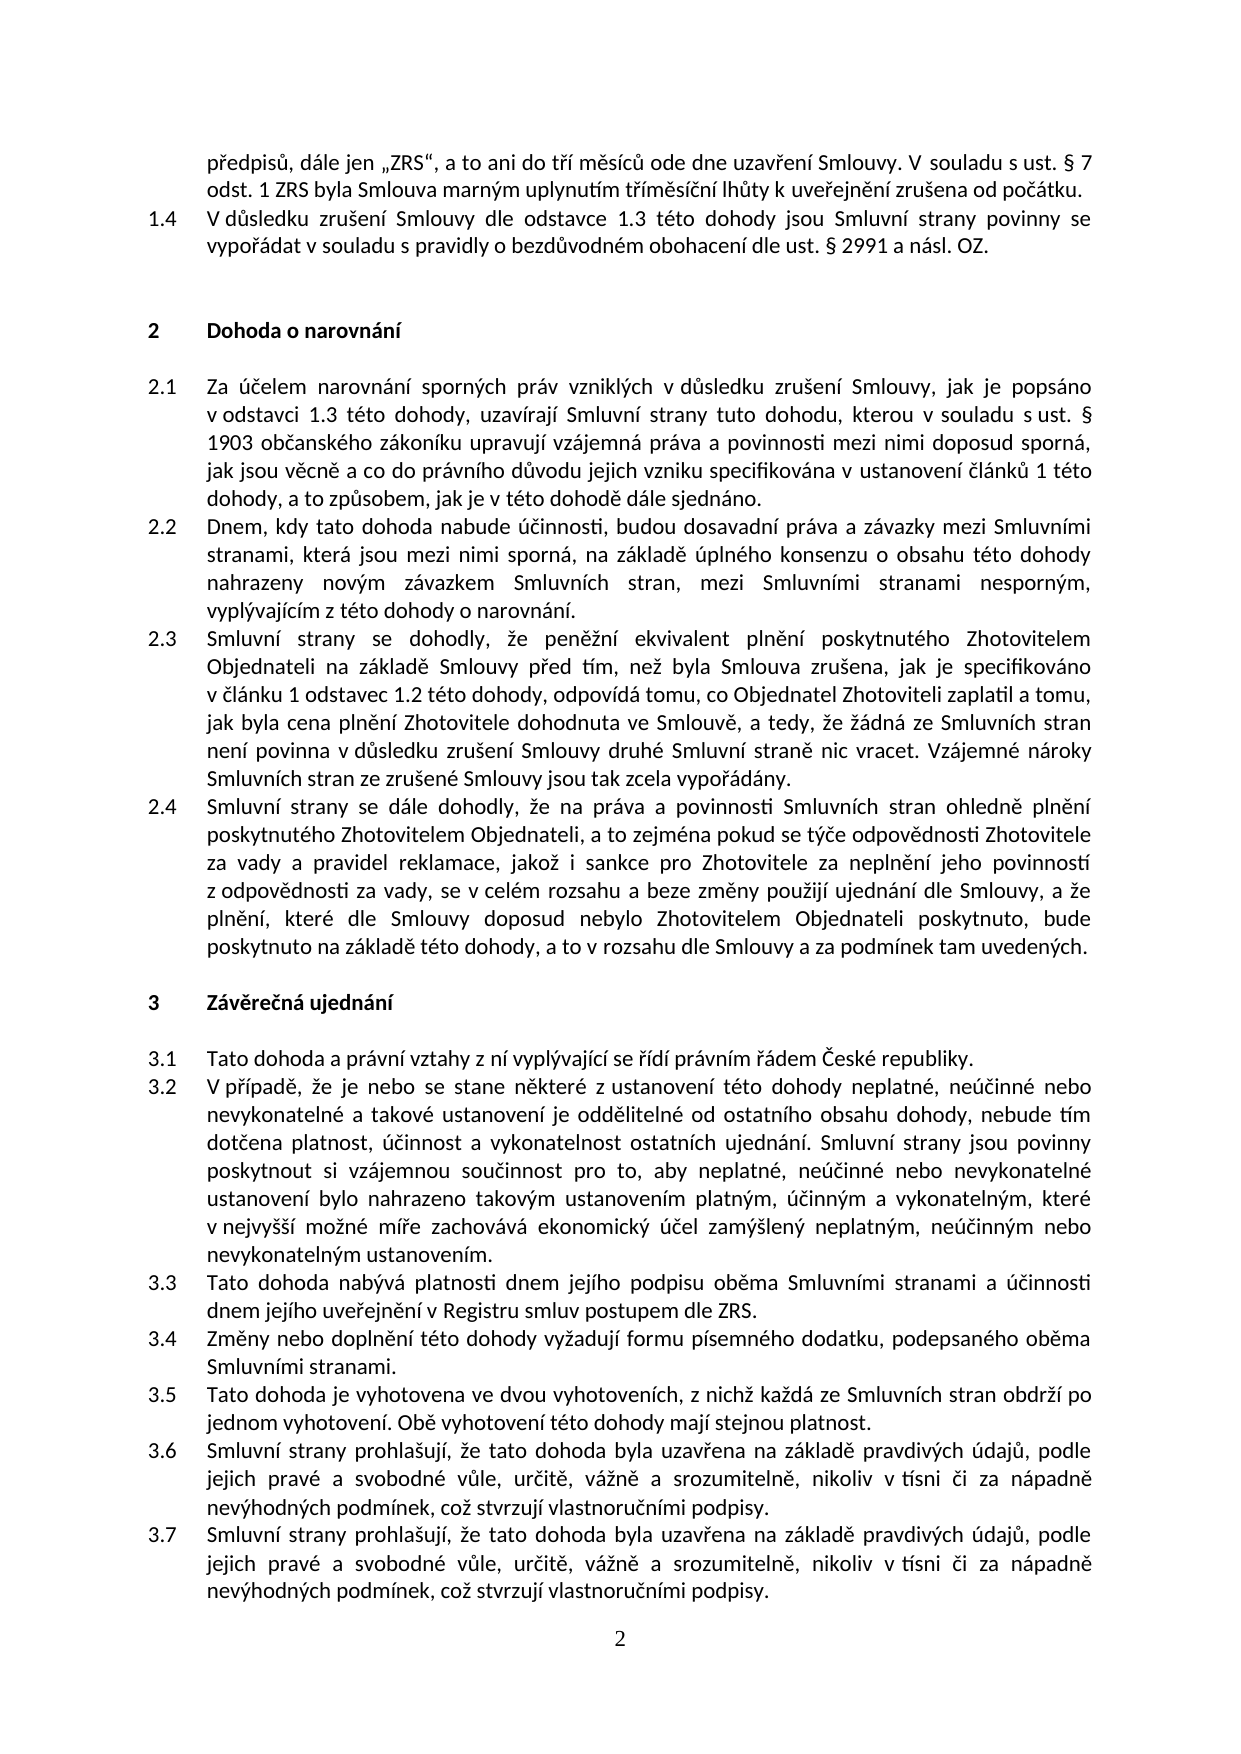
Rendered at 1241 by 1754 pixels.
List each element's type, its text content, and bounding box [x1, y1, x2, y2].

list Tato dohoda nabývá platnosti dnem jejího podpisu oběma Smluvními stranami a účinnosti dnem jejího uveřejnění v Registru smluv postupem dle ZRS. [148, 1268, 1093, 1324]
list Smluvní strany se dále dohodly, že na práva a povinnosti Smluvních stran ohledně plnění poskytnutého Zhotovitelem Objednateli, a to zejména pokud se týče odpovědnosti Zhotovitele za vady a pravidel reklamace, jakož i sankce pro Zhotovitele za neplnění jeho povinností z odpovědnosti za vady, se v celém rozsahu a beze změny použijí ujednání dle Smlouvy, a že plnění, které dle Smlouvy doposud nebylo Zhotovitelem Objednateli poskytnuto, bude poskytnuto na základě této dohody, a to v rozsahu dle Smlouvy a za podmínek tam uvedených. [148, 792, 1093, 960]
text 1.4 V důsledku zrušení Smlouvy dle odstavce 1.3 této dohody jsou Smluvní strany povinny se vypořádat v souladu s pravidly o bezdůvodném obohacení dle ust. § 2991 a násl. OZ. [148, 204, 1093, 260]
list Tato dohoda a právní vztahy z ní vyplývající se řídí právním řádem České republiky. [148, 1044, 1093, 1072]
list Za účelem narovnání sporných práv vzniklých v důsledku zrušení Smlouvy, jak je popsáno v odstavci 1.3 této dohody, uzavírají Smluvní strany tuto dohodu, kterou v souladu s ust. § 1903 občanského zákoníku upravují vzájemná práva a povinnosti mezi nimi doposud sporná, jak jsou věcně a co do právního důvodu jejich vzniku specifikována v ustanovení článků 1 této dohody, a to způsobem, jak je v této dohodě dále sjednáno. [148, 372, 1093, 512]
list Dohoda o narovnání [148, 316, 1093, 344]
list Smluvní strany prohlašují, že tato dohoda byla uzavřena na základě pravdivých údajů, podle jejich pravé a svobodné vůle, určitě, vážně a srozumitelně, nikoliv v tísni či za nápadně nevýhodných podmínek, což stvrzují vlastnoručními podpisy. [148, 1437, 1093, 1521]
list Dnem, kdy tato dohoda nabude účinnosti, budou dosavadní práva a závazky mezi Smluvními stranami, která jsou mezi nimi sporná, na základě úplného konsenzu o obsahu této dohody nahrazeny novým závazkem Smluvních stran, mezi Smluvními stranami nesporným, vyplývajícím z této dohody o narovnání. [148, 512, 1093, 624]
list Smluvní strany se dohodly, že peněžní ekvivalent plnění poskytnutého Zhotovitelem Objednateli na základě Smlouvy před tím, než byla Smlouva zrušena, jak je specifikováno v článku 1 odstavec 1.2 této dohody, odpovídá tomu, co Objednatel Zhotoviteli zaplatil a tomu, jak byla cena plnění Zhotovitele dohodnuta ve Smlouvě, a tedy, že žádná ze Smluvních stran není povinna v důsledku zrušení Smlouvy druhé Smluvní straně nic vracet. Vzájemné nároky Smluvních stran ze zrušené Smlouvy jsou tak zcela vypořádány. [148, 624, 1093, 792]
list Smluvní strany prohlašují, že tato dohoda byla uzavřena na základě pravdivých údajů, podle jejich pravé a svobodné vůle, určitě, vážně a srozumitelně, nikoliv v tísni či za nápadně nevýhodných podmínek, což stvrzují vlastnoručními podpisy. [148, 1521, 1093, 1605]
list Změny nebo doplnění této dohody vyžadují formu písemného dodatku, podepsaného oběma Smluvními stranami. [148, 1324, 1093, 1381]
list Závěrečná ujednání [148, 988, 1093, 1016]
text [148, 148, 1093, 204]
list V případě, že je nebo se stane některé z ustanovení této dohody neplatné, neúčinné nebo nevykonatelné a takové ustanovení je oddělitelné od ostatního obsahu dohody, nebude tím dotčena platnost, účinnost a vykonatelnost ostatních ujednání. Smluvní strany jsou povinny poskytnout si vzájemnou součinnost pro to, aby neplatné, neúčinné nebo nevykonatelné ustanovení bylo nahrazeno takovým ustanovením platným, účinným a vykonatelným, které v nejvyšší možné míře zachovává ekonomický účel zamýšlený neplatným, neúčinným nebo nevykonatelným ustanovením. [148, 1072, 1093, 1268]
list Tato dohoda je vyhotovena ve dvou vyhotoveních, z nichž každá ze Smluvních stran obdrží po jednom vyhotovení. Obě vyhotovení této dohody mají stejnou platnost. [148, 1381, 1093, 1437]
